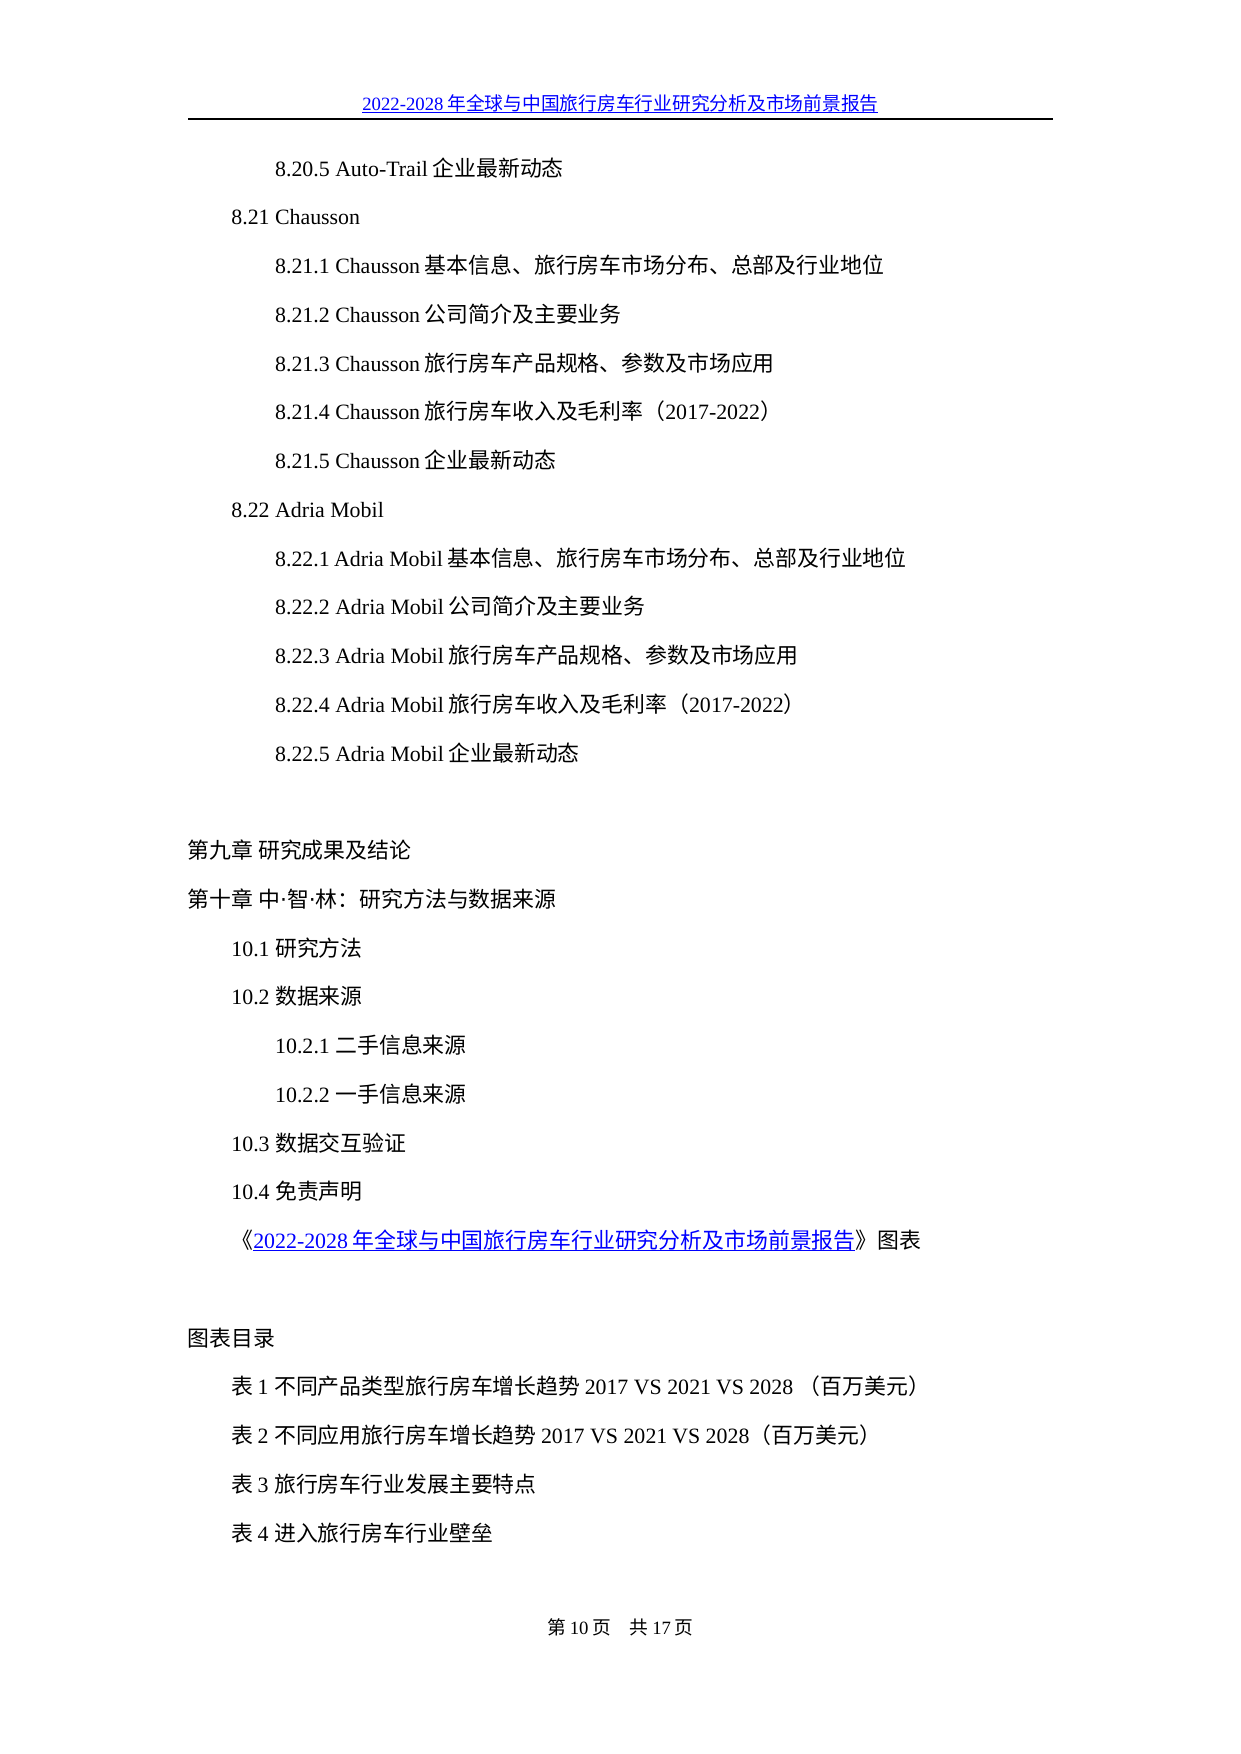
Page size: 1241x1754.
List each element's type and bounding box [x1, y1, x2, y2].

text [187, 150, 1053, 1548]
